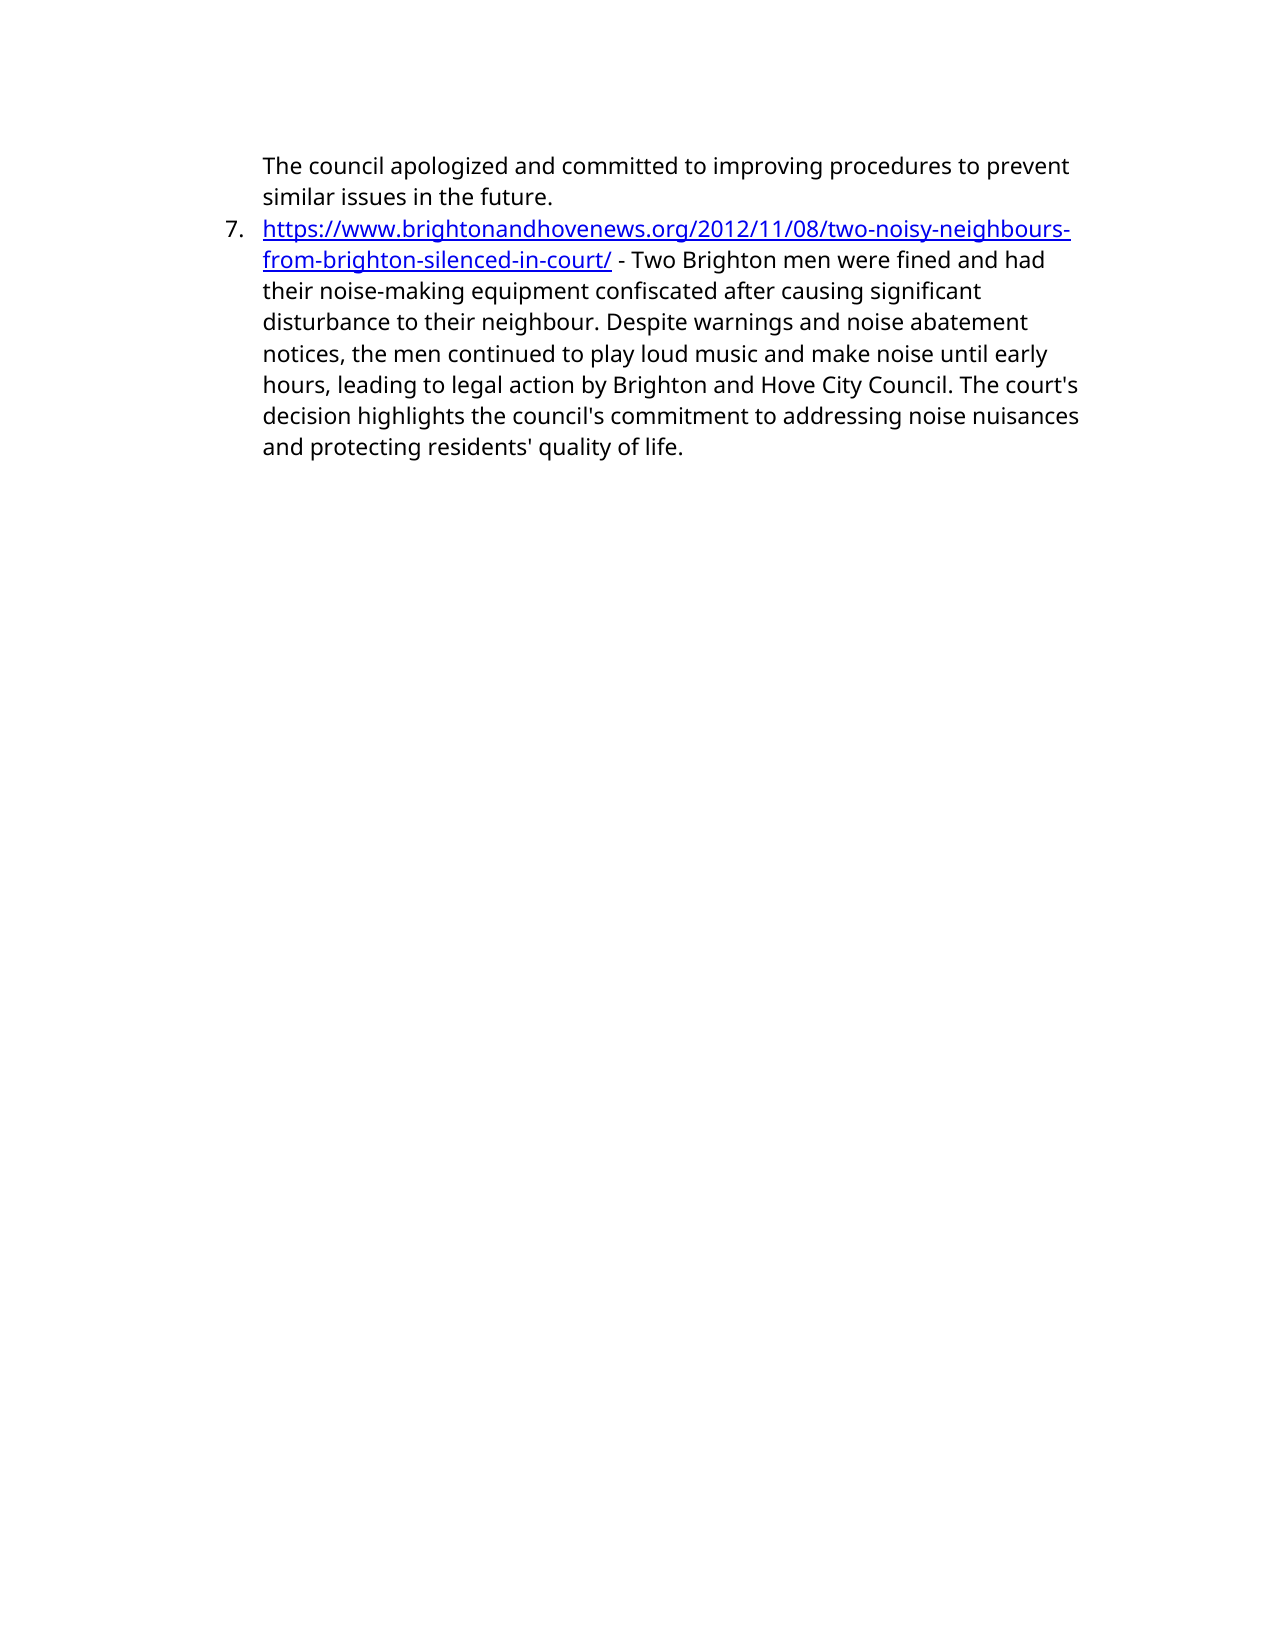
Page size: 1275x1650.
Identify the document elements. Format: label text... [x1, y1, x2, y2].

list https://www.brightonandhovenews.org/2012/11/08/two-noisy-neighbours-from-brighton-silenced-in-court/ - Two Brighton men were fined and had their noise-making equipment confiscated after causing significant disturbance to their neighbour. Despite warnings and noise abatement notices, the men continued to play loud music and make noise until early hours, leading to legal action by Brighton and Hove City Council. The court's decision highlights the council's commitment to addressing noise nuisances and protecting residents' quality of life. [225, 212, 1087, 462]
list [225, 150, 1087, 212]
